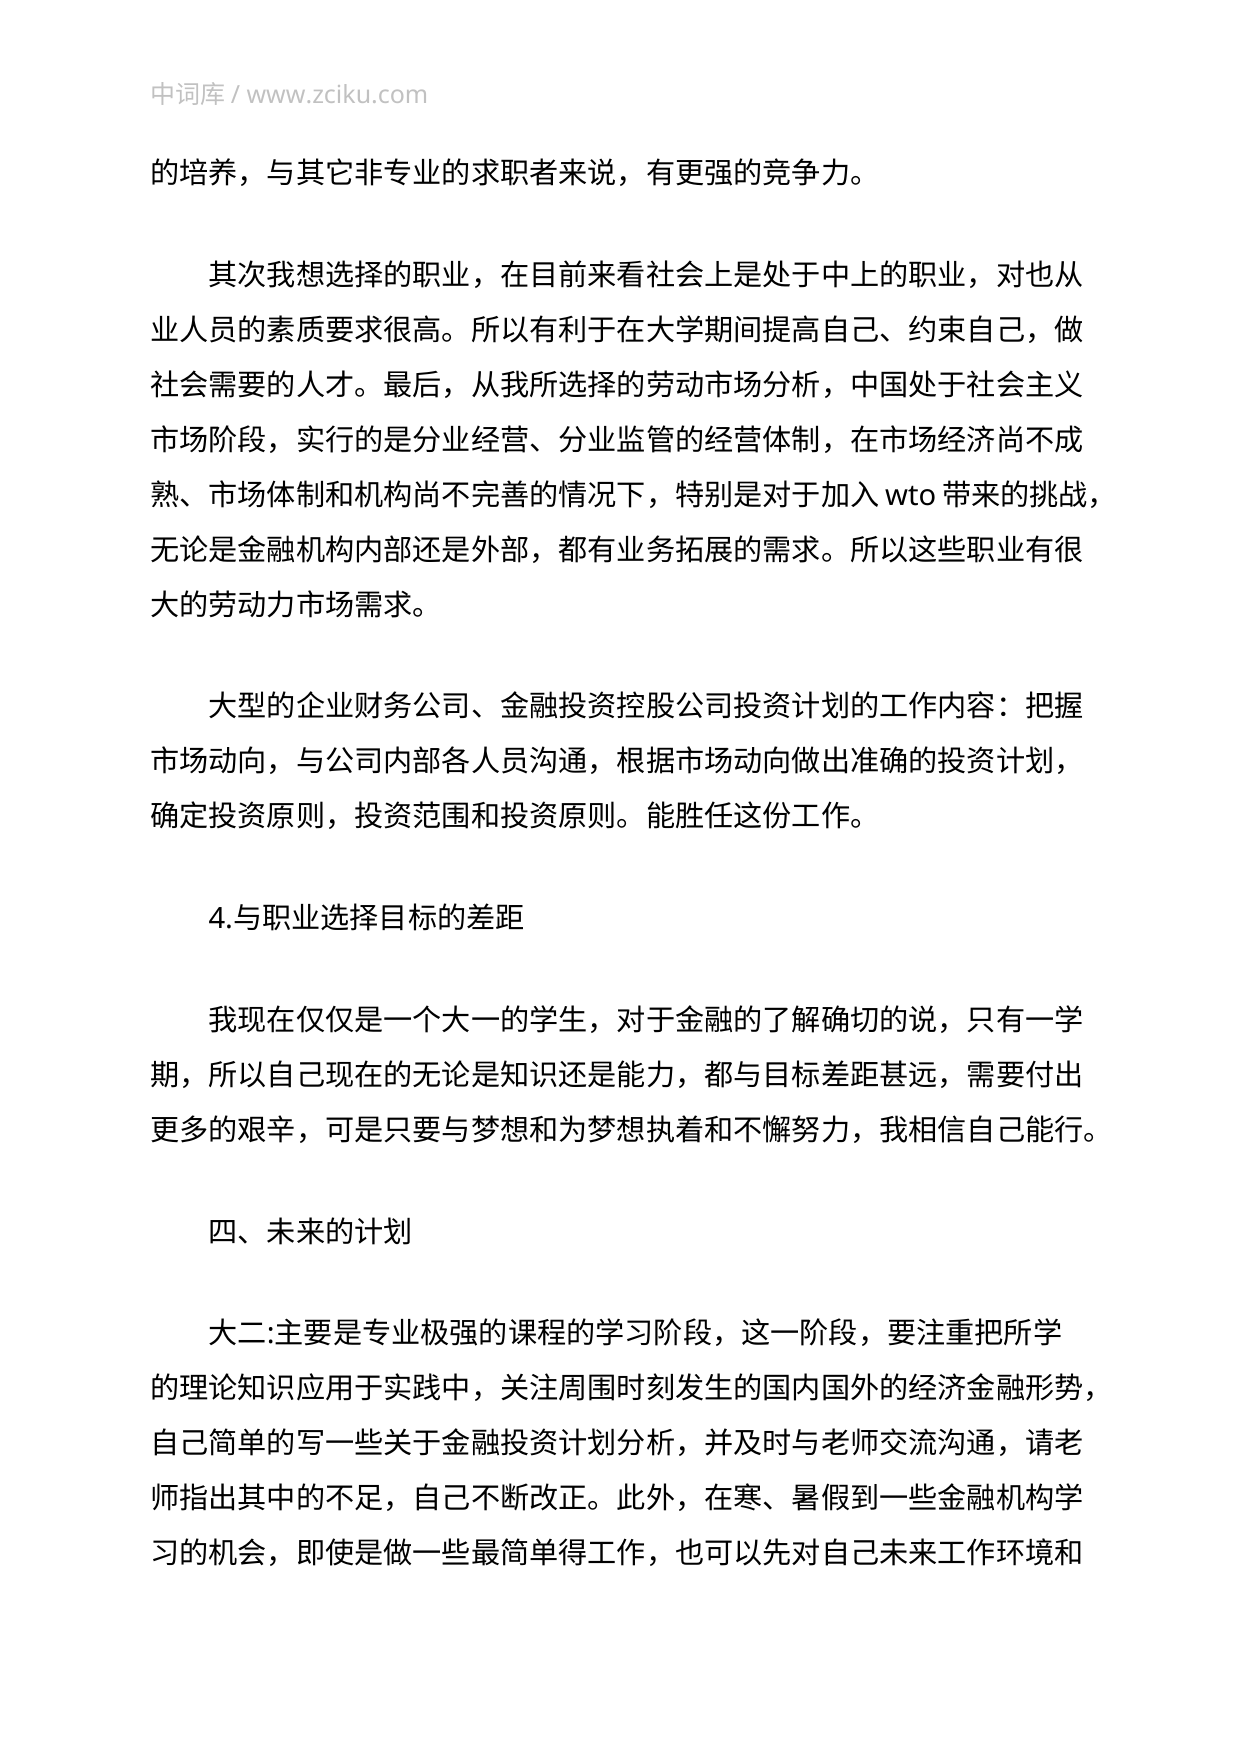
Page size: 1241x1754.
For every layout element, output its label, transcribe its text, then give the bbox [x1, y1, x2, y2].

text 大型的企业财务公司、金融投资控股公司投资计划的工作内容：把握市场动向，与公司内部各人员沟通，根据市场动向做出准确的投资计划，确定投资原则，投资范围和投资原则。能胜任这份工作。 [150, 683, 1090, 835]
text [150, 1310, 1090, 1572]
text 其次我想选择的职业，在目前来看社会上是处于中上的职业，对也从业人员的素质要求很高。所以有利于在大学期间提高自己、约束自己，做社会需要的人才。最后，从我所选择的劳动市场分析，中国处于社会主义市场阶段，实行的是分业经营、分业监管的经营体制，在市场经济尚不成熟、市场体制和机构尚不完善的情况下，特别是对于加入wto带来的挑战，无论是金融机构内部还是外部，都有业务拓展的需求。所以这些职业有很大的劳动力市场需求。 [150, 252, 1090, 623]
text 四、未来的计划 [150, 1208, 1090, 1250]
text 我现在仅仅是一个大一的学生，对于金融的了解确切的说，只有一学期，所以自己现在的无论是知识还是能力，都与目标差距甚远，需要付出更多的艰辛，可是只要与梦想和为梦想执着和不懈努力，我相信自己能行。 [150, 997, 1090, 1149]
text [150, 150, 1090, 192]
text 4.与职业选择目标的差距 [150, 894, 1090, 937]
